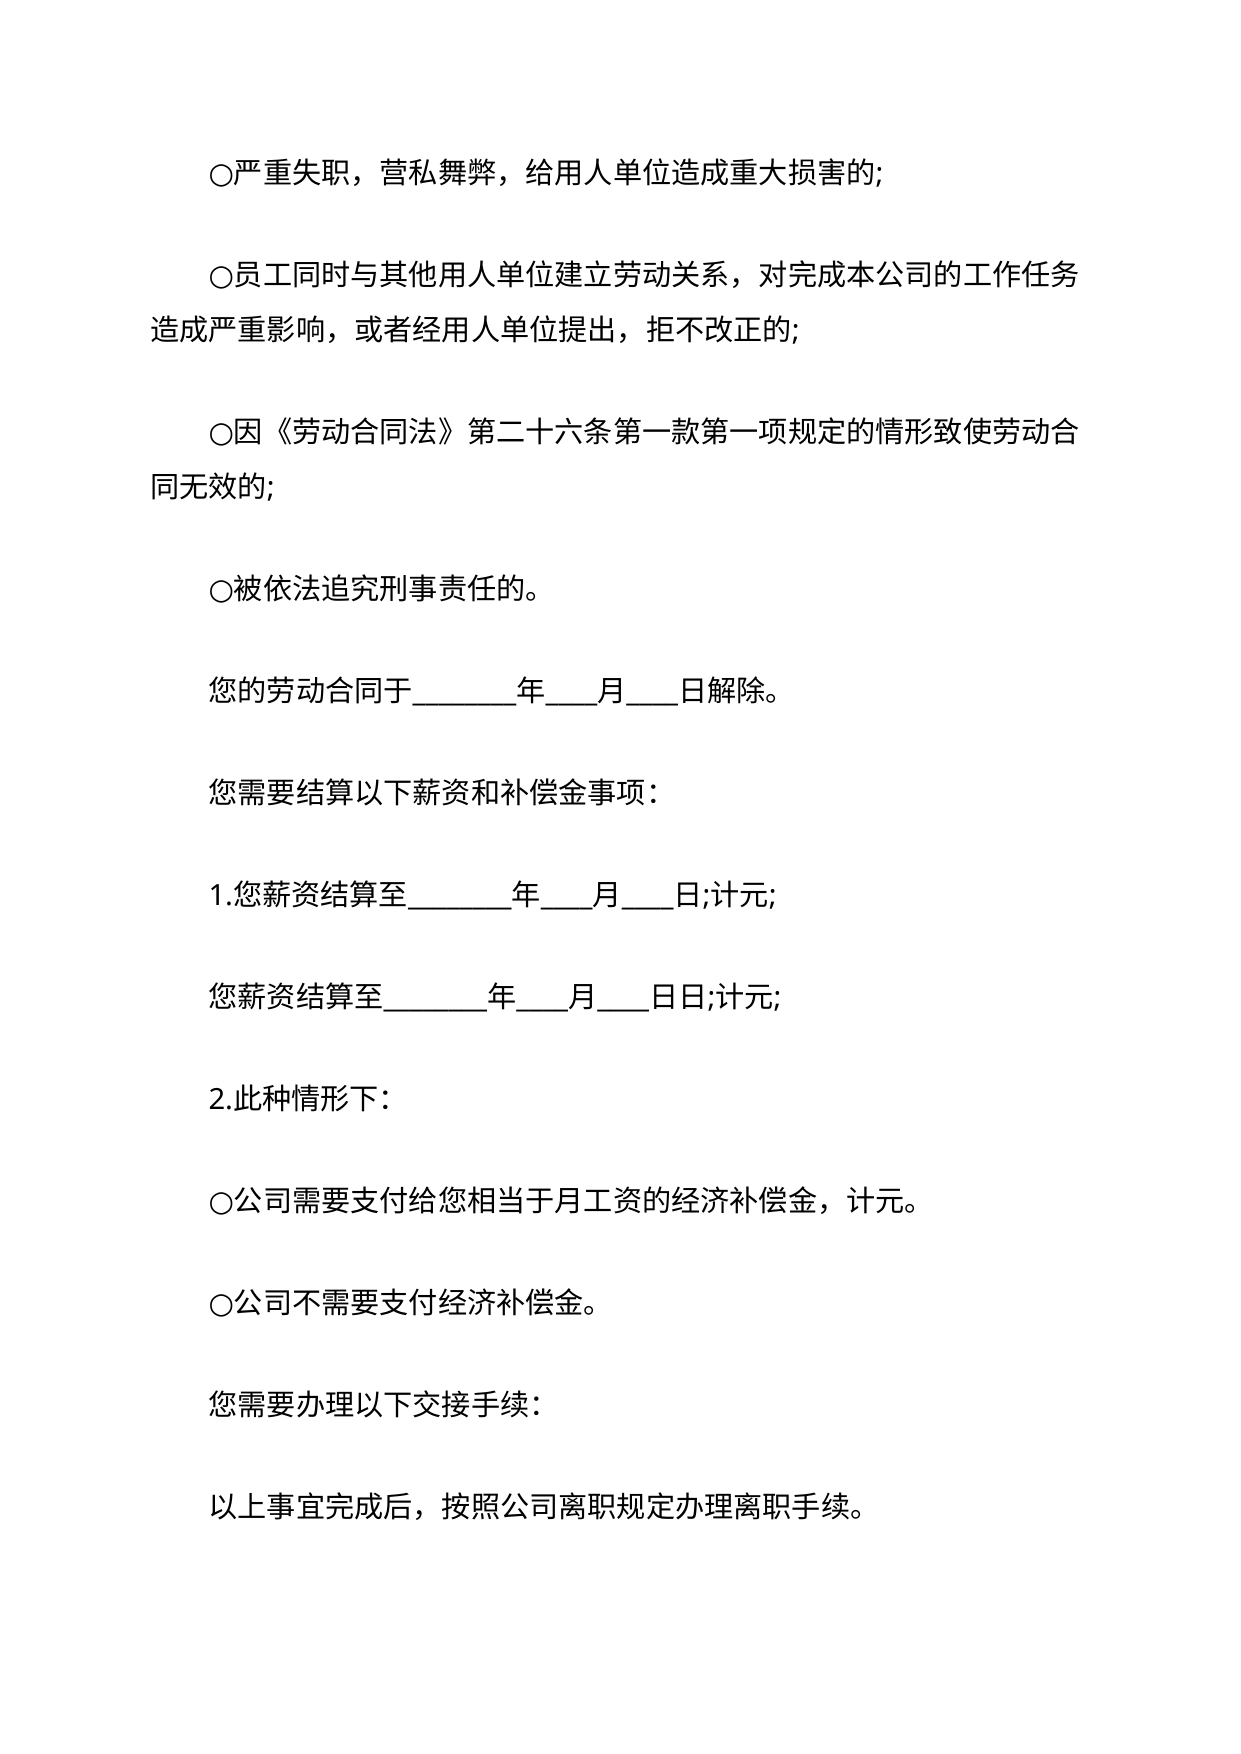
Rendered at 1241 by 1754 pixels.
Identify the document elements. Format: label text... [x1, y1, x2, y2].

text 您需要结算以下薪资和补偿金事项： [150, 770, 1090, 812]
text ○员工同时与其他用人单位建立劳动关系，对完成本公司的工作任务造成严重影响，或者经用人单位提出，拒不改正的; [150, 252, 1090, 349]
text 您薪资结算至________年____月____日日;计元; [150, 974, 1090, 1016]
text ○被依法追究刑事责任的。 [150, 566, 1090, 608]
text ○公司需要支付给您相当于月工资的经济补偿金，计元。 [150, 1178, 1090, 1220]
text 2.此种情形下： [150, 1076, 1090, 1118]
text ○严重失职，营私舞弊，给用人单位造成重大损害的; [150, 150, 1090, 192]
text 1.您薪资结算至________年____月____日;计元; [150, 872, 1090, 914]
text ○公司不需要支付经济补偿金。 [150, 1279, 1090, 1322]
text 您需要办理以下交接手续： [150, 1382, 1090, 1424]
text 您的劳动合同于________年____月____日解除。 [150, 668, 1090, 710]
text 以上事宜完成后，按照公司离职规定办理离职手续。 [150, 1483, 1090, 1526]
text ○因《劳动合同法》第二十六条第一款第一项规定的情形致使劳动合同无效的; [150, 409, 1090, 506]
